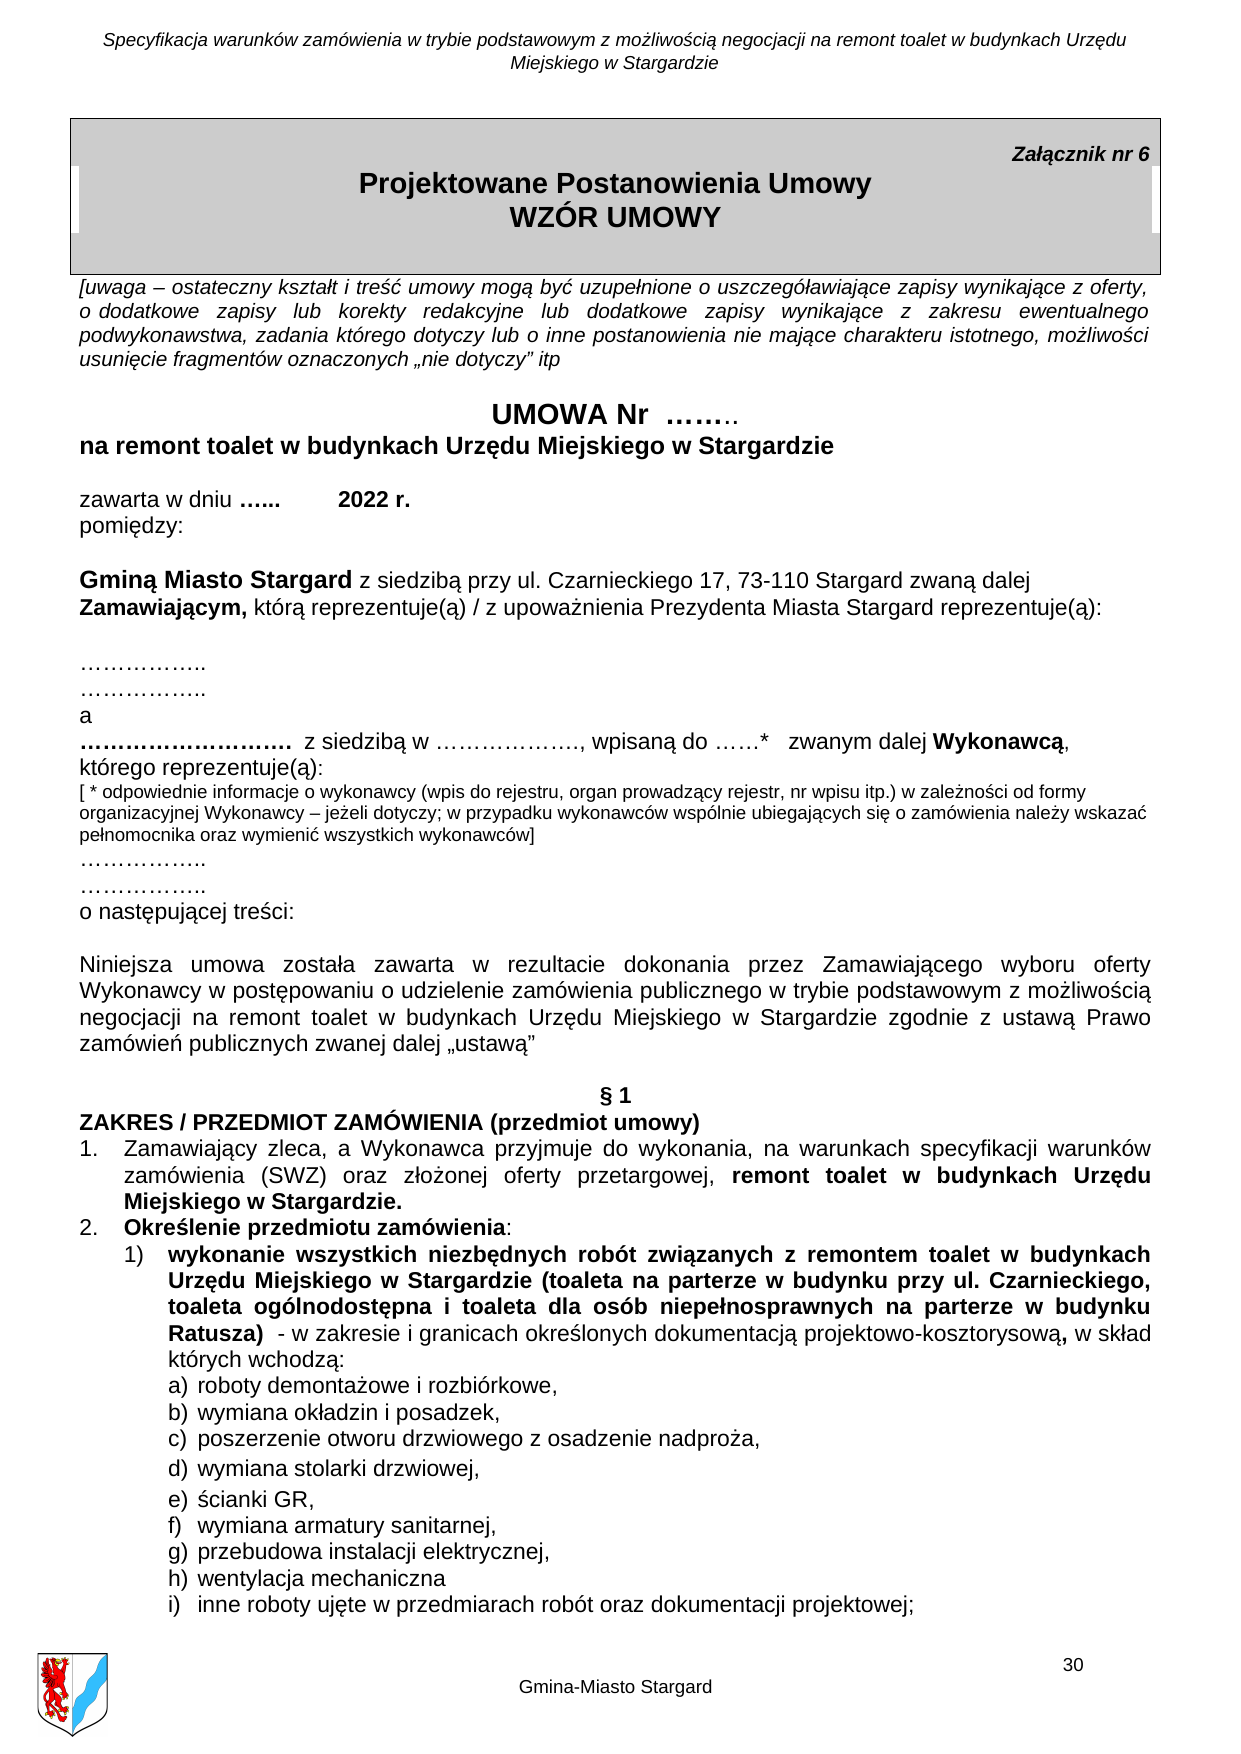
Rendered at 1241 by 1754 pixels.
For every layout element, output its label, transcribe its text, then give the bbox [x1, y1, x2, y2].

list ścianki GR, [168, 1486, 1152, 1512]
list wentylacja mechaniczna [168, 1564, 1152, 1591]
text Niniejsza umowa została zawarta w rezultacie dokonania przez Zamawiającego wyboru oferty Wykonawcy w postępowaniu o udzielenie zamówienia publicznego w trybie podstawowym z możliwością negocjacji na remont toalet w budynkach Urzędu Miejskiego w Stargardzie zgodnie z ustawą Prawo zamówień publicznych zwanej dalej „ustawą” [79, 951, 1152, 1056]
list wykonanie wszystkich niezbędnych robót związanych z remontem toalet w budynkach Urzędu Miejskiego w Stargardzie (toaleta na parterze w budynku przy ul. Czarnieckiego, toaleta ogólnodostępna i toaleta dla osób niepełnosprawnych na parterze w budynku Ratusza) - w zakresie i granicach określonych dokumentacją projektowo-kosztorysową, w skład których wchodzą: [123, 1241, 1152, 1372]
list przebudowa instalacji elektrycznej, [168, 1538, 1152, 1564]
text …………….. [79, 872, 1152, 898]
list Zamawiający zleca, a Wykonawca przyjmuje do wykonania, na warunkach specyfikacji warunków zamówienia (SWZ) oraz złożonej oferty przetargowej, remont toalet w budynkach Urzędu Miejskiego w Stargardzie. [79, 1135, 1152, 1214]
list Określenie przedmiotu zamówienia: [79, 1214, 1152, 1241]
text § 1 [79, 1082, 1152, 1109]
text pomiędzy: [79, 512, 1152, 539]
list wymiana armatury sanitarnej, [168, 1512, 1152, 1538]
subtitle Projektowane Postanowienia Umowy [79, 166, 1152, 199]
text na remont toalet w budynkach Urzędu Miejskiego w Stargardzie [79, 431, 1152, 459]
text [uwaga – ostateczny kształt i treść umowy mogą być uzupełnione o uszczegóławiające zapisy wynikające z oferty, o dodatkowe zapisy lub korekty redakcyjne lub dodatkowe zapisy wynikające z zakresu ewentualnego podwykonawstwa, zadania którego dotyczy lub o inne postanowienia nie mające charakteru istotnego, możliwości usunięcie fragmentów oznaczonych „nie dotyczy” itp [79, 275, 1152, 371]
list inne roboty ujęte w przedmiarach robót oraz dokumentacji projektowej; [168, 1591, 1152, 1617]
text …………….. [79, 675, 1152, 702]
text Gminą Miasto Stargard z siedzibą przy ul. Czarnieckiego 17, 73-110 Stargard zwaną dalej Zamawiającym, którą reprezentuje(ą) / z upoważnienia Prezydenta Miasta Stargard reprezentuje(ą): [79, 565, 1152, 620]
subtitle Załącznik nr 6 [71, 119, 1160, 166]
text [ * odpowiednie informacje o wykonawcy (wpis do rejestru, organ prowadzący rejestr, nr wpisu itp.) w zależności od formy organizacyjnej Wykonawcy – jeżeli dotyczy; w przypadku wykonawców wspólnie ubiegających się o zamówienia należy wskazać pełnomocnika oraz wymienić wszystkich wykonawców] [79, 781, 1152, 845]
list wymiana stolarki drzwiowej, [168, 1455, 1152, 1482]
subtitle UMOWA Nr …….. [79, 397, 1152, 431]
list roboty demontażowe i rozbiórkowe, [168, 1372, 1152, 1399]
list wymiana okładzin i posadzek, [168, 1399, 1152, 1425]
list poszerzenie otworu drzwiowego z osadzenie nadproża, [168, 1425, 1152, 1451]
text o następującej treści: [79, 898, 1152, 924]
text ZAKRES / PRZEDMIOT ZAMÓWIENIA (przedmiot umowy) [79, 1109, 1152, 1135]
text zawarta w dniu …... 2022 r. [79, 486, 1152, 512]
text a [79, 702, 1152, 728]
text ………………………. z siedzibą w ………………., wpisaną do ……* zwanym dalej Wykonawcą, którego reprezentuje(ą): [79, 728, 1152, 781]
text …………….. [79, 649, 1152, 675]
text …………….. [79, 845, 1152, 872]
picture [37, 1653, 108, 1737]
